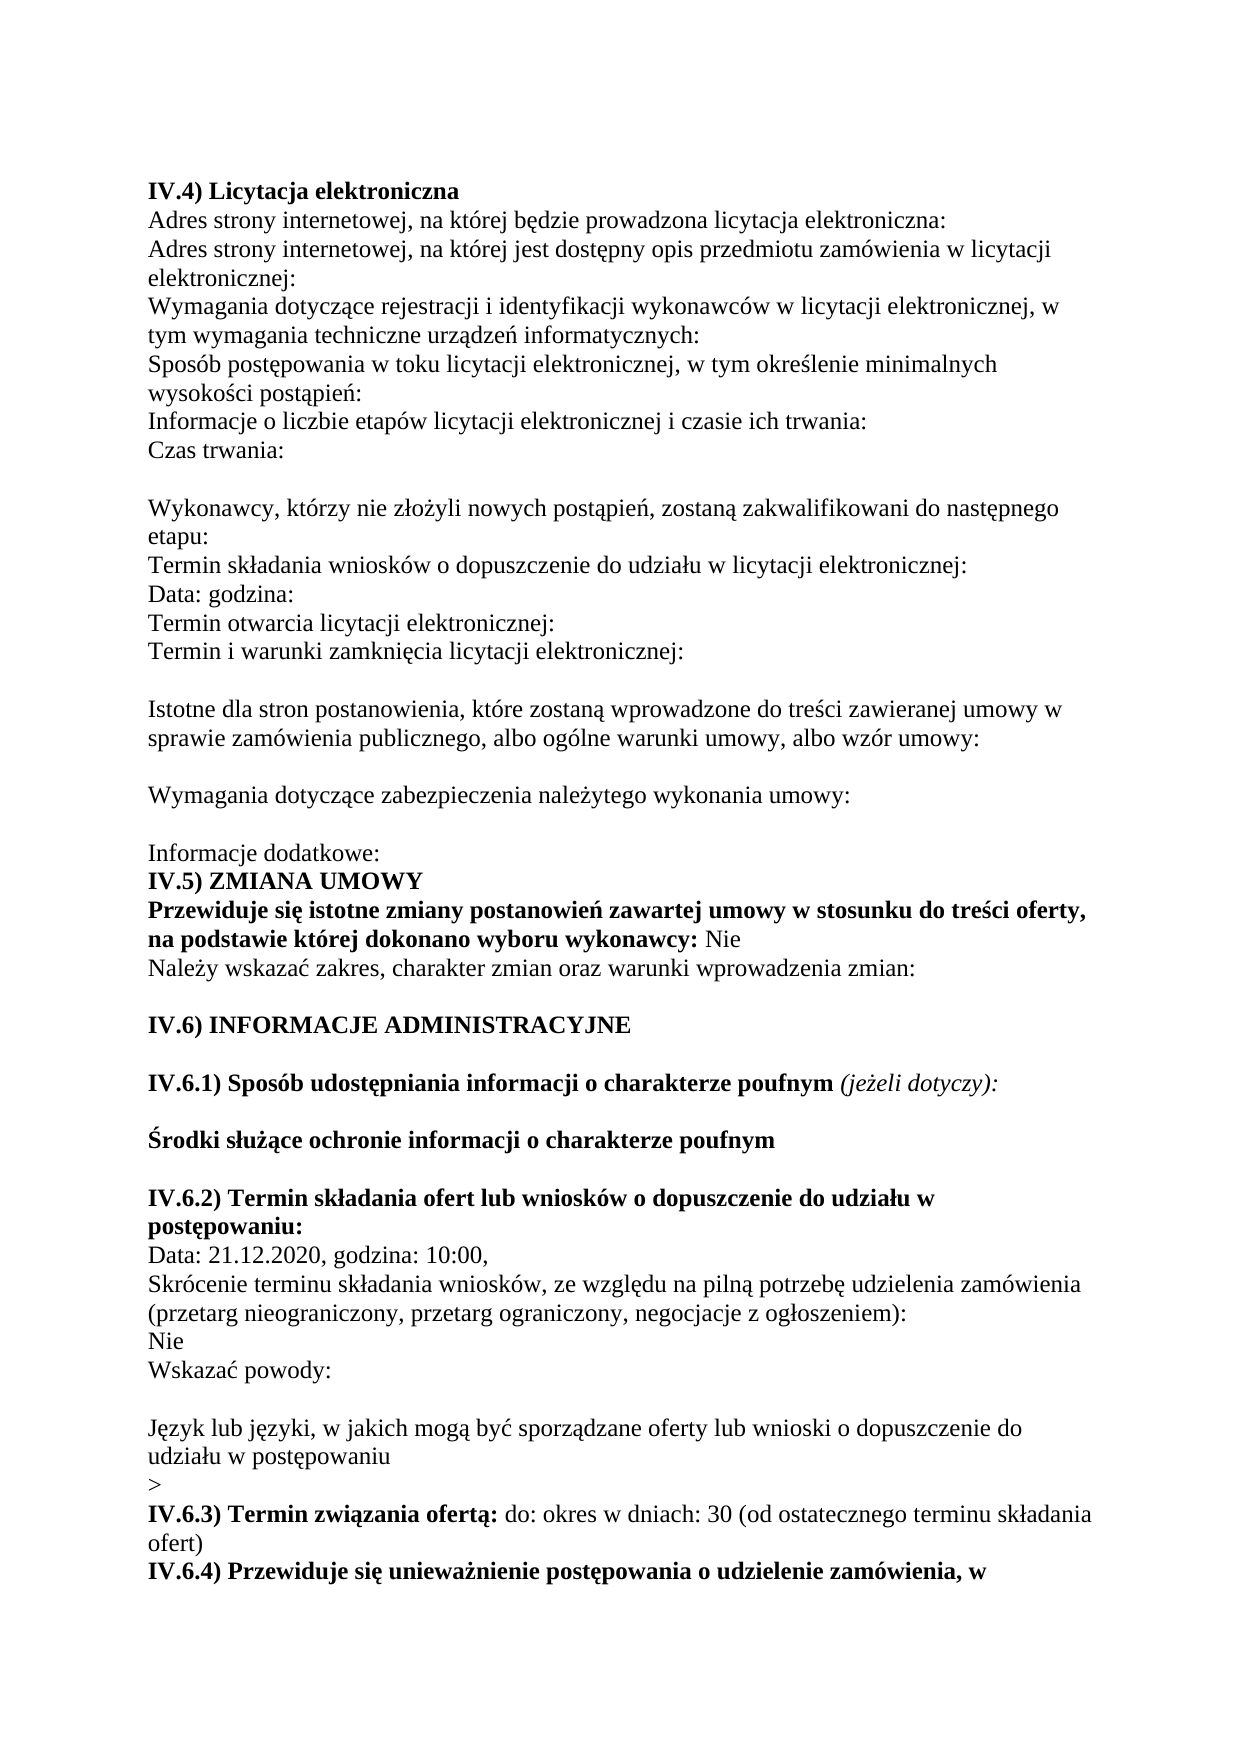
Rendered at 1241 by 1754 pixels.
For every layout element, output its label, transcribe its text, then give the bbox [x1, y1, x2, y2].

text Informacje o liczbie etapów licytacji elektronicznej i czasie ich trwania: [148, 406, 1093, 435]
text Adres strony internetowej, na której jest dostępny opis przedmiotu zamówienia w licytacji elektronicznej: [148, 234, 1093, 291]
text Termin i warunki zamknięcia licytacji elektronicznej: [148, 636, 1093, 665]
text Czas trwania: Wykonawcy, którzy nie złożyli nowych postąpień, zostaną zakwalifikowani do następnego etapu: [148, 435, 1093, 550]
text Sposób postępowania w toku licytacji elektronicznej, w tym określenie minimalnych wysokości postąpień: [148, 349, 1093, 406]
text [148, 148, 1093, 234]
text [148, 866, 1093, 1585]
text Wymagania dotyczące rejestracji i identyfikacji wykonawców w licytacji elektronicznej, w tym wymagania techniczne urządzeń informatycznych: [148, 291, 1093, 349]
text Termin składania wniosków o dopuszczenie do udziału w licytacji elektronicznej: Data: godzina: Termin otwarcia licytacji elektronicznej: [148, 550, 1093, 636]
text Istotne dla stron postanowienia, które zostaną wprowadzone do treści zawieranej umowy w sprawie zamówienia publicznego, albo ogólne warunki umowy, albo wzór umowy: [148, 665, 1093, 751]
text Informacje dodatkowe: [148, 809, 1093, 866]
text Wymagania dotyczące zabezpieczenia należytego wykonania umowy: [148, 751, 1093, 809]
